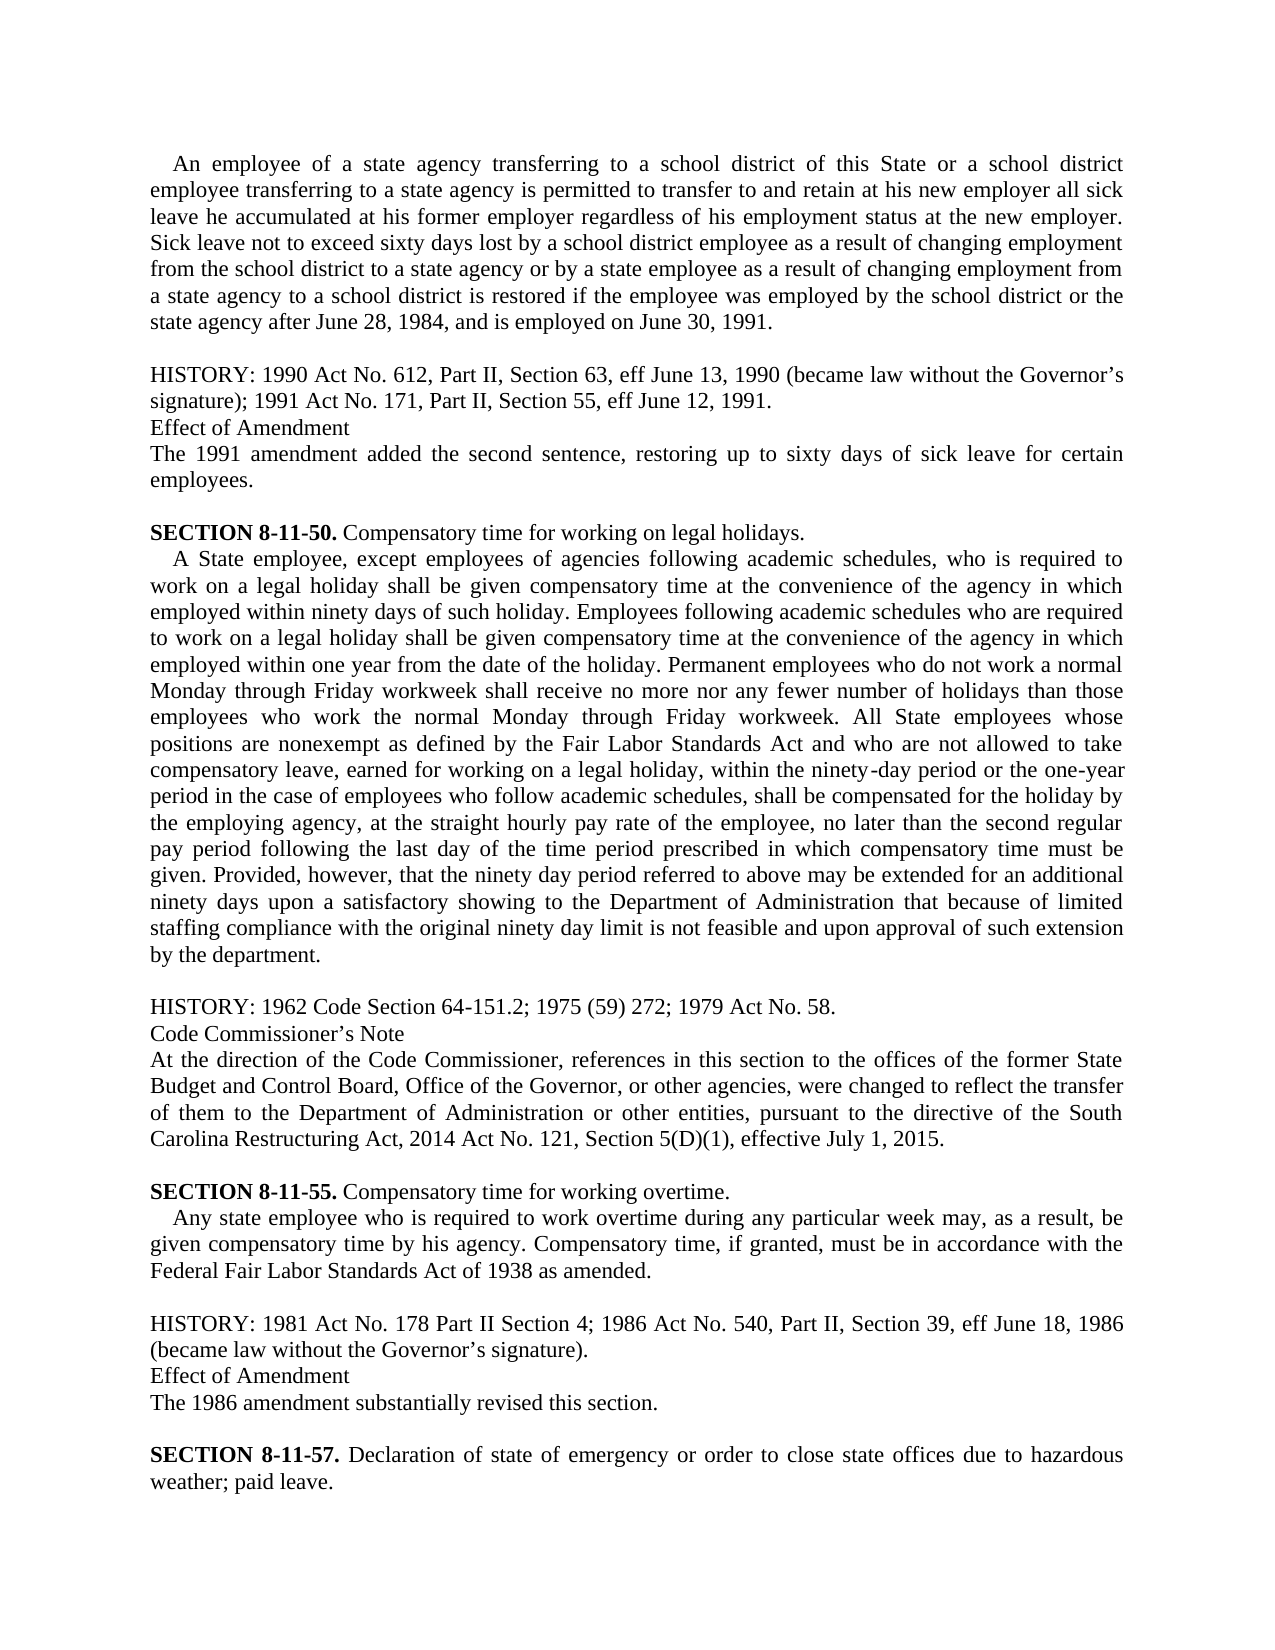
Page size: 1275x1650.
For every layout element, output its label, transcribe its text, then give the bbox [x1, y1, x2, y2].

text SECTION 8-11-50. Compensatory time for working on legal holidays. [150, 519, 1125, 545]
text At the direction of the Code Commissioner, references in this section to the offices of the former State Budget and Control Board, Office of the Governor, or other agencies, were changed to reflect the transfer of them to the Department of Administration or other entities, pursuant to the directive of the South Carolina Restructuring Act, 2014 Act No. 121, Section 5(D)(1), effective July 1, 2015. [150, 1046, 1125, 1151]
text SECTION 8-11-55. Compensatory time for working overtime. [150, 1178, 1125, 1204]
text HISTORY: 1990 Act No. 612, Part II, Section 63, eff June 13, 1990 (became law without the Governor’s signature); 1991 Act No. 171, Part II, Section 55, eff June 12, 1991. [150, 361, 1125, 413]
text A State employee, except employees of agencies following academic schedules, who is required to work on a legal holiday shall be given compensatory time at the convenience of the agency in which employed within ninety days of such holiday. Employees following academic schedules who are required to work on a legal holiday shall be given compensatory time at the convenience of the agency in which employed within one year from the date of the holiday. Permanent employees who do not work a normal Monday through Friday workweek shall receive no more nor any fewer number of holidays than those employees who work the normal Monday through Friday workweek. All State employees whose positions are nonexempt as defined by the Fair Labor Standards Act and who are not allowed to take compensatory leave, earned for working on a legal holiday, within the ninety-day period or the one-year period in the case of employees who follow academic schedules, shall be compensated for the holiday by the employing agency, at the straight hourly pay rate of the employee, no later than the second regular pay period following the last day of the time period prescribed in which compensatory time must be given. Provided, however, that the ninety day period referred to above may be extended for an additional ninety days upon a satisfactory showing to the Department of Administration that because of limited staffing compliance with the original ninety day limit is not feasible and upon approval of such extension by the department. [150, 545, 1125, 967]
text The 1986 amendment substantially revised this section. [150, 1389, 1125, 1415]
text Code Commissioner’s Note [150, 1020, 1125, 1046]
text HISTORY: 1962 Code Section 64-151.2; 1975 (59) 272; 1979 Act No. 58. [150, 993, 1125, 1020]
text Any state employee who is required to work overtime during any particular week may, as a result, be given compensatory time by his agency. Compensatory time, if granted, must be in accordance with the Federal Fair Labor Standards Act of 1938 as amended. [150, 1204, 1125, 1283]
text SECTION 8-11-57. Declaration of state of emergency or order to close state offices due to hazardous weather; paid leave. [150, 1441, 1125, 1494]
text The 1991 amendment added the second sentence, restoring up to sixty days of sick leave for certain employees. [150, 440, 1125, 493]
text An employee of a state agency transferring to a school district of this State or a school district employee transferring to a state agency is permitted to transfer to and retain at his new employer all sick leave he accumulated at his former employer regardless of his employment status at the new employer. Sick leave not to exceed sixty days lost by a school district employee as a result of changing employment from the school district to a state agency or by a state employee as a result of changing employment from a state agency to a school district is restored if the employee was employed by the school district or the state agency after June 28, 1984, and is employed on June 30, 1991. [150, 150, 1125, 334]
text Effect of Amendment [150, 413, 1125, 440]
text Effect of Amendment [150, 1362, 1125, 1389]
text HISTORY: 1981 Act No. 178 Part II Section 4; 1986 Act No. 540, Part II, Section 39, eff June 18, 1986 (became law without the Governor’s signature). [150, 1309, 1125, 1362]
